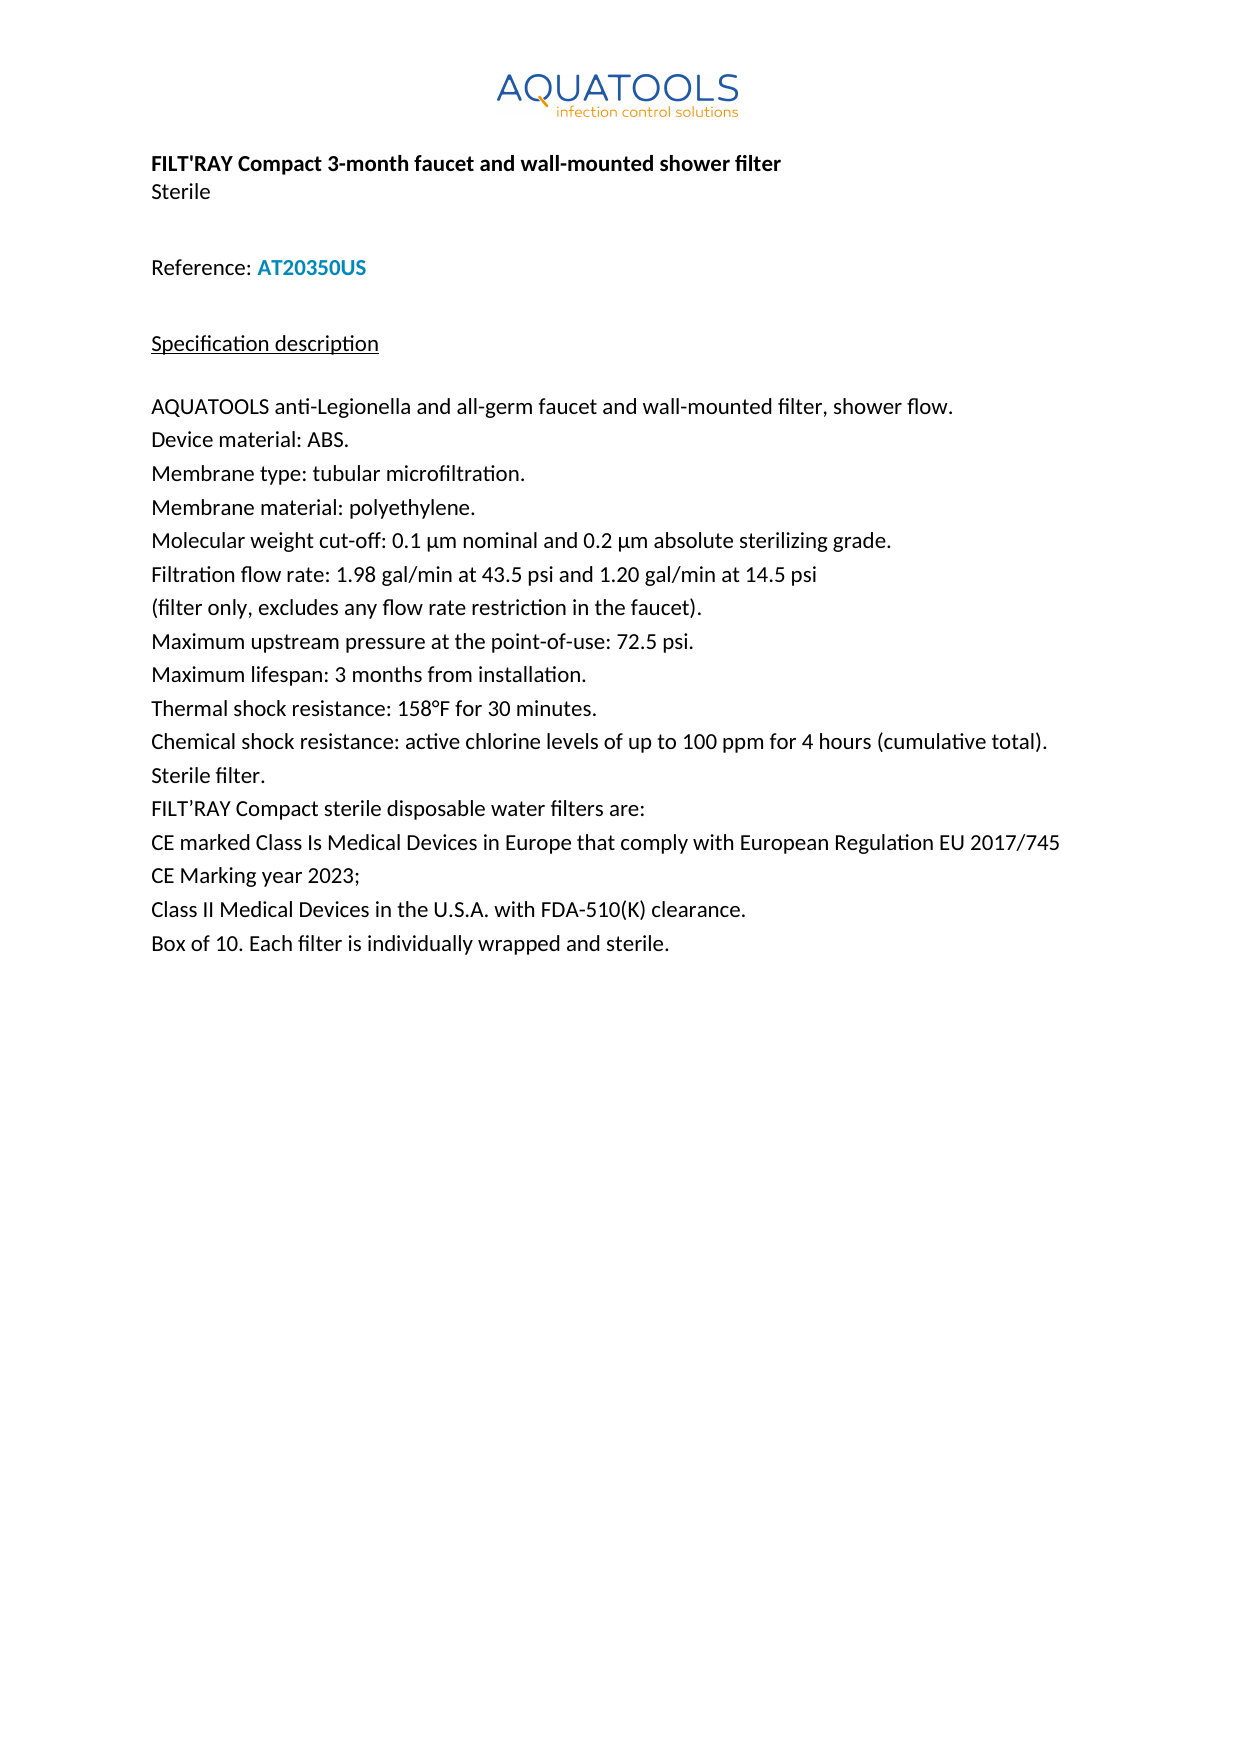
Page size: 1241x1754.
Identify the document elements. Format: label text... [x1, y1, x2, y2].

text Filtration flow rate: 1.98 gal/min at 43.5 psi and 1.20 gal/min at 14.5 psi [151, 560, 1084, 588]
text FILT'RAY Compact 3-month faucet and wall-mounted shower filter [151, 149, 1084, 177]
text Maximum lifespan: 3 months from installation. [151, 660, 1084, 688]
text Sterile [151, 177, 1084, 205]
text Membrane material: polyethylene. [151, 493, 1084, 521]
text Maximum upstream pressure at the point-of-use: 72.5 psi. [151, 627, 1084, 655]
text Device material: ABS. [151, 426, 1084, 453]
text AQUATOOLS anti-Legionella and all-germ faucet and wall-mounted filter, shower flow. [151, 392, 1084, 420]
text Thermal shock resistance: 158°F for 30 minutes. [151, 694, 1084, 722]
text Reference: AT20350US [151, 253, 1084, 281]
text CE marked Class Is Medical Devices in Europe that comply with European Regulation EU 2017/745 CE Marking year 2023; [151, 828, 1084, 889]
text Chemical shock resistance: active chlorine levels of up to 100 ppm for 4 hours (cumulative total). [151, 727, 1084, 755]
text (filter only, excludes any flow rate restriction in the faucet). [151, 593, 1084, 621]
text Sterile filter. [151, 761, 1084, 789]
text Class II Medical Devices in the U.S.A. with FDA-510(K) clearance. [151, 895, 1084, 923]
text Specification description [151, 329, 1084, 357]
text Membrane type: tubular microfiltration. [151, 459, 1084, 487]
picture [497, 74, 738, 117]
text Box of 10. Each filter is individually wrapped and sterile. [151, 929, 1084, 957]
text Molecular weight cut-off: 0.1 μm nominal and 0.2 μm absolute sterilizing grade. [151, 526, 1084, 554]
text FILT’RAY Compact sterile disposable water filters are: [151, 794, 1084, 822]
